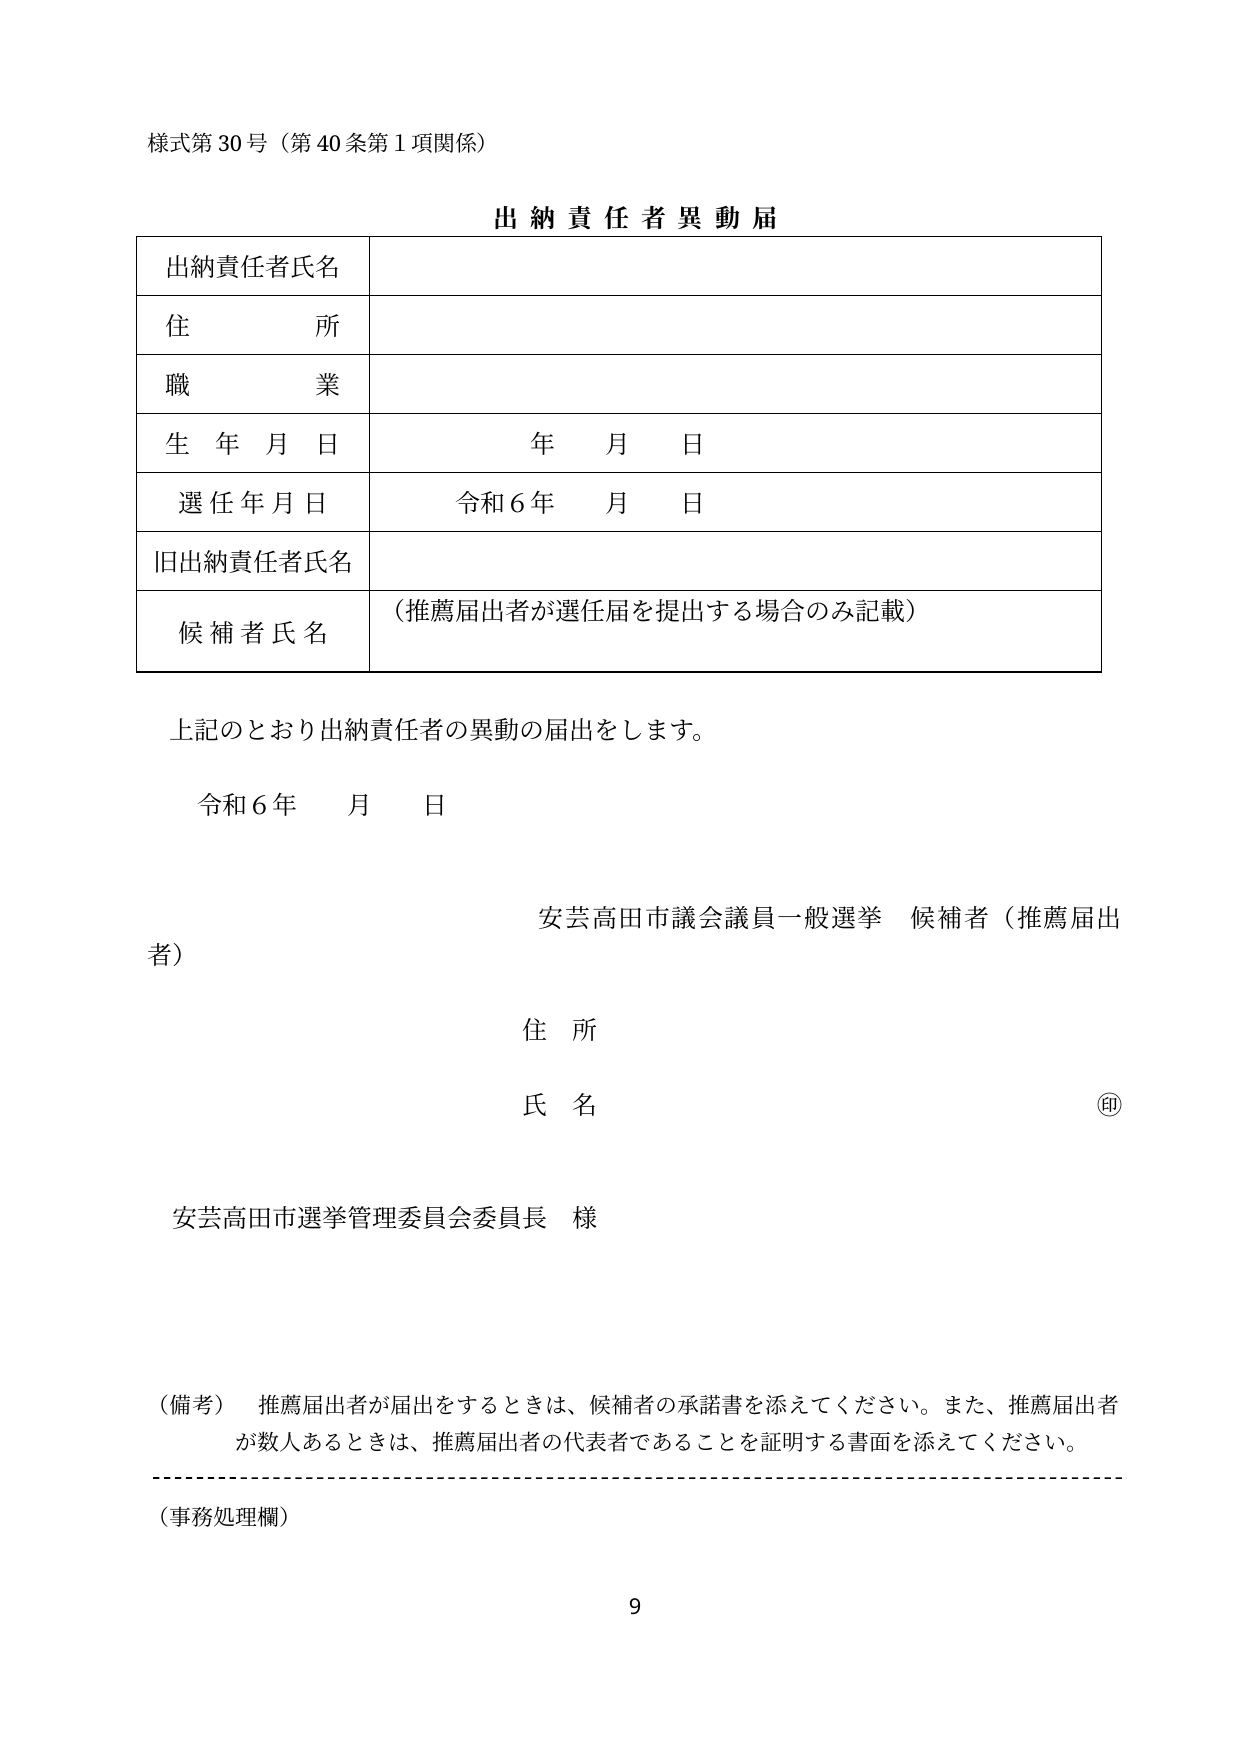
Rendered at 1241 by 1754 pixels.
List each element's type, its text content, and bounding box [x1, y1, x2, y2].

text 安芸高田市議会議員一般選挙 候補者（推薦届出者） [148, 897, 1122, 972]
text 氏 名 ㊞ [148, 1085, 1122, 1122]
table_cell 候補者氏名 [137, 591, 369, 671]
text 安芸高田市選挙管理委員会委員長 様 [148, 1197, 1122, 1235]
text 様式第30号（第40条第１項関係） [148, 123, 1122, 161]
text 上記のとおり出納責任者の異動の届出をします。 [148, 710, 1122, 747]
text 出納責任者異動届 [148, 198, 1122, 236]
table_cell （推薦届出者が選任届を提出する場合のみ記載） [370, 591, 1101, 671]
table_cell 令和６年 月 日 [370, 473, 1101, 531]
table_header 出納責任者氏名 [137, 237, 369, 295]
table_cell 住 所 [137, 296, 369, 354]
text 令和６年 月 日 [148, 785, 1122, 822]
table_cell [370, 355, 1101, 413]
table_cell 職 業 [137, 355, 369, 413]
table_cell 旧出納責任者氏名 [137, 532, 369, 590]
text （備考） 推薦届出者が届出をするときは、候補者の承諾書を添えてください。また、推薦届出者が数人あるときは、推薦届出者の代表者であることを証明する書面を添えてください。 [148, 1385, 1122, 1460]
text （事務処理欄） [148, 1497, 1122, 1535]
text 住 所 [498, 1010, 1122, 1047]
table_header [370, 237, 1101, 295]
table_cell [370, 532, 1101, 590]
table_cell 選任年月日 [137, 473, 369, 531]
table_cell 生 年 月 日 [137, 414, 369, 472]
table_cell [370, 296, 1101, 354]
table_cell 年 月 日 [370, 414, 1101, 472]
